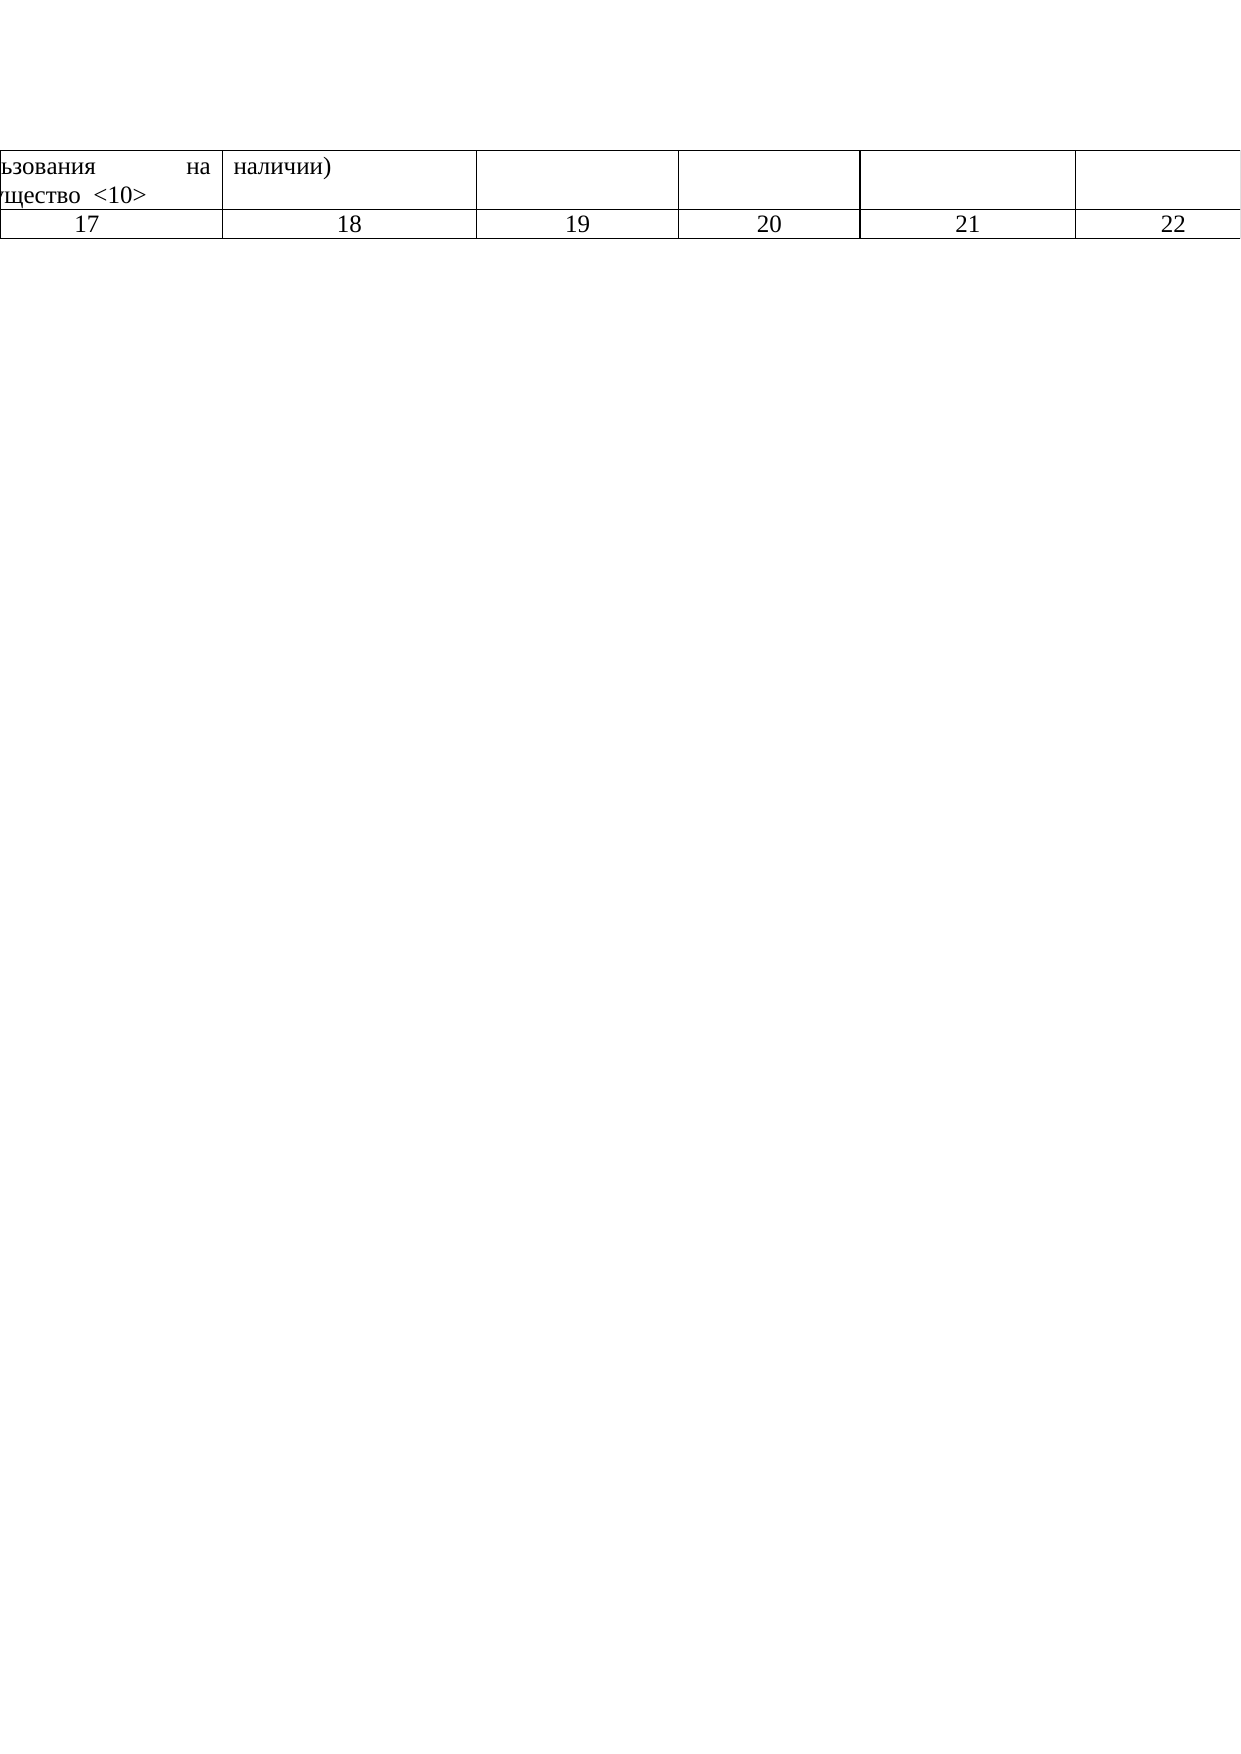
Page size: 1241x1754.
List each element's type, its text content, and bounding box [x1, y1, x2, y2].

table_cell 17 [1, 210, 222, 238]
table_cell Дата окончания срока действия договора (при наличии) [223, 151, 476, 208]
table_cell 20 [679, 210, 859, 238]
table_cell 19 [477, 210, 678, 238]
table_cell Наличие права аренды или права безвозмездного пользования на имущество <10> [1, 151, 222, 208]
table_cell 22 [1076, 210, 1240, 238]
table_cell 18 [223, 210, 476, 238]
table_cell 21 [861, 210, 1075, 238]
